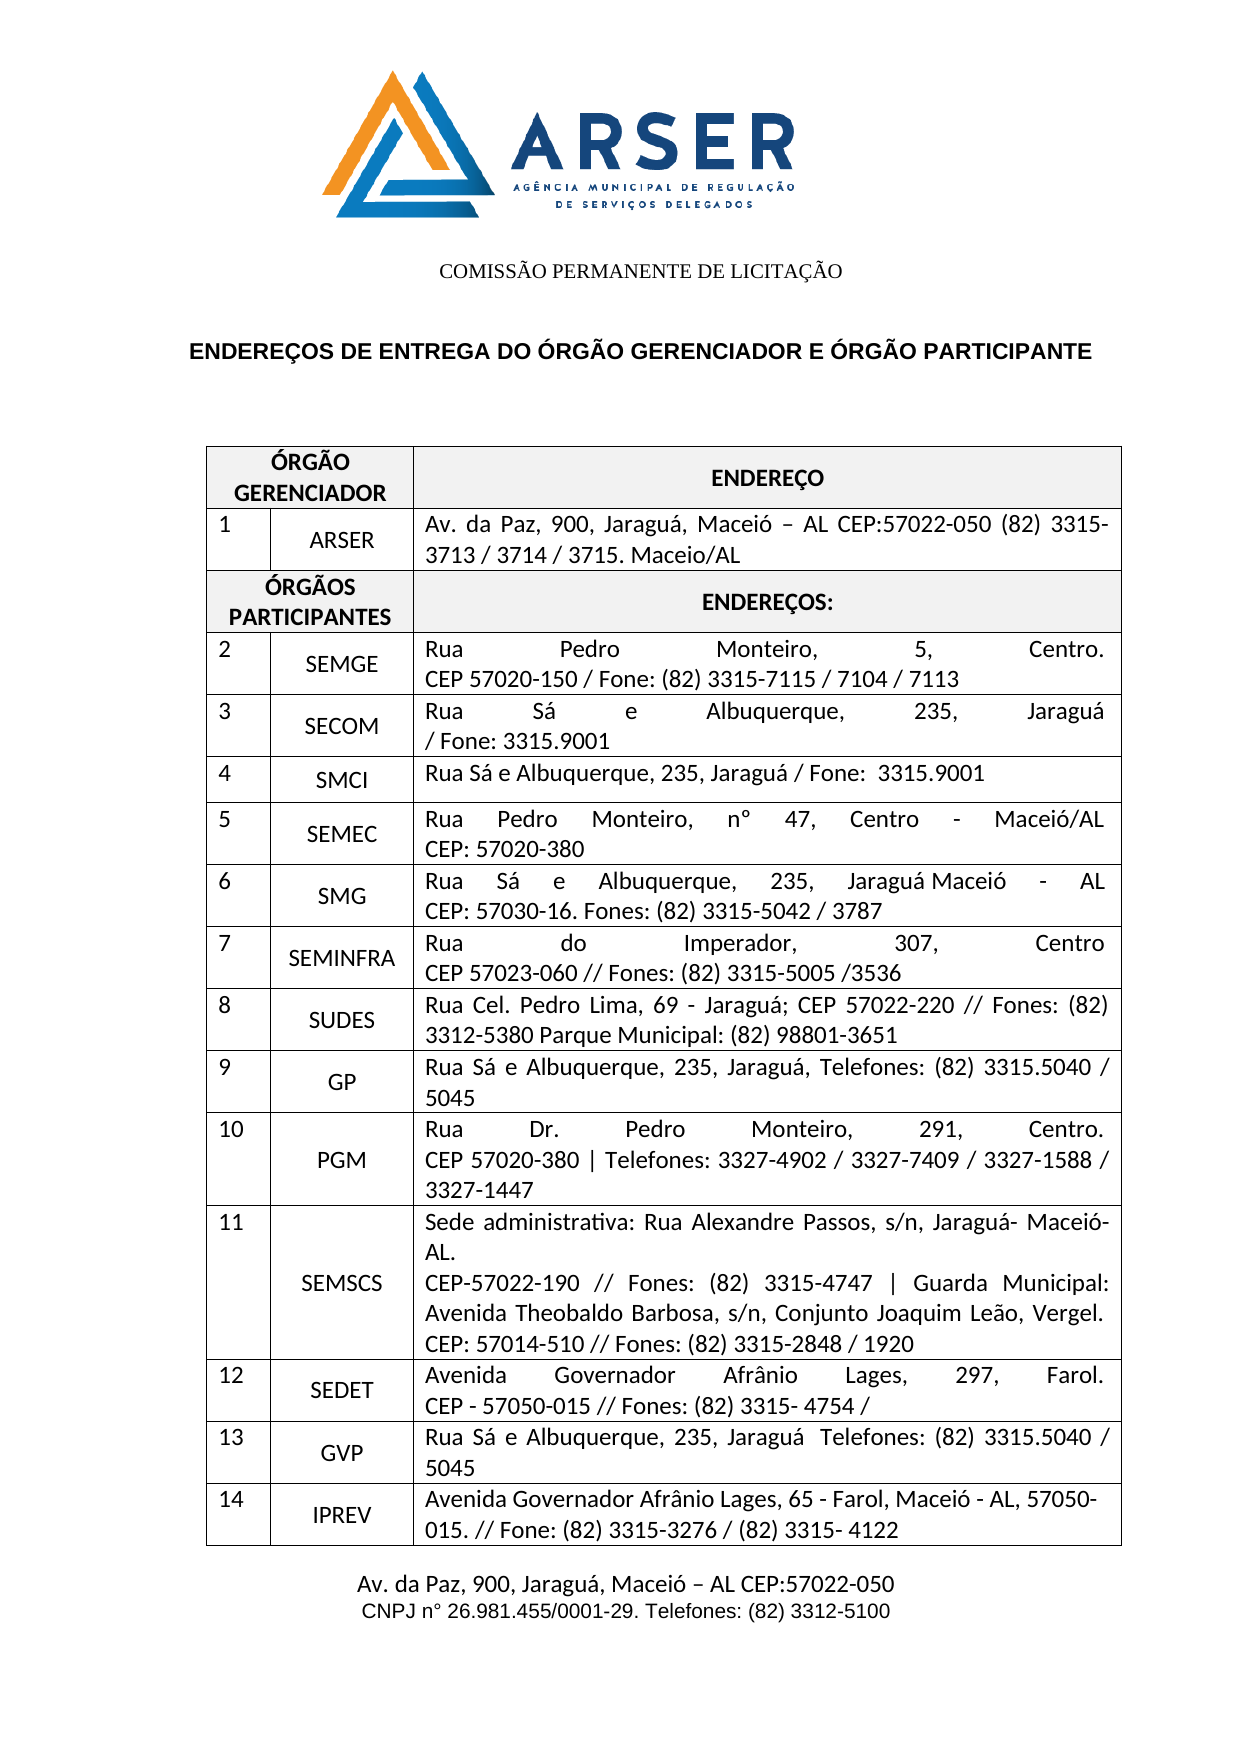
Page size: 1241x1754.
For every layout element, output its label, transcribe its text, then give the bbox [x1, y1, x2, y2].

table_cell Avenida Governador Afrânio Lages, 297, Farol. CEP - 57050-015 // Fones: (82) 3315- 4754 / [870, 1360, 1121, 1421]
table_cell IPREV [271, 1484, 413, 1545]
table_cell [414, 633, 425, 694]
table_cell SEMGE [271, 633, 413, 694]
table_cell ÓRGÃOS PARTICIPANTES [207, 571, 413, 632]
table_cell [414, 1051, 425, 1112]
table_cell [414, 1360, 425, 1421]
table_cell Rua Sá e Albuquerque, 235, Jaraguá Telefones: (82) 3315.5040 / 5045 [476, 1422, 1121, 1483]
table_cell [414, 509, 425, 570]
table_cell SMG [271, 865, 413, 926]
table_cell SUDES [271, 989, 413, 1050]
table_cell ENDEREÇOS: [414, 571, 1121, 632]
table_cell SECOM [271, 695, 413, 756]
table_cell 6 [207, 865, 270, 926]
table_cell Sede administrativa: Rua Alexandre Passos, s/n, Jaraguá- Maceió- AL. CEP-57022-190 // Fones: (82) 3315-4747 | Guarda Municipal: Avenida Theobaldo Barbosa, s/n, Conjunto Joaquim Leão, Vergel. CEP: 57014-510 // Fones: (82) 3315-2848 / 1920 [414, 1206, 1121, 1358]
table_cell 13 [207, 1422, 270, 1483]
table_cell Rua Sá e Albuquerque, 235, Jaraguá / Fone: 3315.9001 [414, 757, 1121, 802]
table_cell Av. da Paz, 900, Jaraguá, Maceió – AL CEP:57022-050 (82) 3315-3713 / 3714 / 3715. Maceio/AL [741, 509, 1121, 570]
table_cell Rua Sá e Albuquerque, 235, Jaraguá / Fone: 3315.9001 [610, 695, 1121, 756]
table_cell PGM [271, 1113, 413, 1205]
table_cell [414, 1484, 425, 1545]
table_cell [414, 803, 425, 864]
table_cell 14 [207, 1484, 270, 1545]
table_header ÓRGÃO GERENCIADOR [207, 447, 413, 508]
table_cell 9 [207, 1051, 270, 1112]
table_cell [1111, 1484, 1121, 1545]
table_cell Rua Dr. Pedro Monteiro, 291, Centro. CEP 57020-380 | Telefones: 3327-4902 / 3327-7409 / 3327-1588 / 3327-1447 [534, 1113, 1121, 1205]
table_cell 3 [207, 695, 270, 756]
table_cell 7 [207, 927, 270, 988]
table_cell SMCI [271, 757, 413, 802]
table_cell Rua Cel. Pedro Lima, 69 - Jaraguá; CEP 57022-220 // Fones: (82) 3312-5380 Parque Municipal: (82) 98801-3651 [414, 989, 1121, 1050]
table_cell SEMEC [271, 803, 413, 864]
table_cell 8 [207, 989, 270, 1050]
text ENDEREÇOS DE ENTREGA DO ÓRGÃO GERENCIADOR E ÓRGÃO PARTICIPANTE [159, 338, 1122, 364]
table_cell 5 [207, 803, 270, 864]
table_cell SEDET [271, 1360, 413, 1421]
table_cell Rua Sá e Albuquerque, 235, Jaraguá, Telefones: (82) 3315.5040 / 5045 [476, 1051, 1121, 1112]
table_cell Rua do Imperador, 307, Centro CEP 57023-060 // Fones: (82) 3315-5005 /3536 [414, 927, 1121, 988]
table_cell GP [271, 1051, 413, 1112]
table_cell Rua Pedro Monteiro, nº 47, Centro - Maceió/AL CEP: 57020-380 [585, 803, 1121, 864]
table_header ENDEREÇO [414, 447, 1121, 508]
table_cell ARSER [271, 509, 413, 570]
table_cell 1 [207, 509, 270, 570]
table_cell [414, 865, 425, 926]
table_cell 12 [207, 1360, 270, 1421]
table_cell 2 [207, 633, 270, 694]
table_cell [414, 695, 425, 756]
table_cell 4 [207, 757, 270, 802]
table_cell Rua Pedro Monteiro, 5, Centro. CEP 57020-150 / Fone: (82) 3315-7115 / 7104 / 7113 [960, 633, 1121, 694]
table_cell GVP [271, 1422, 413, 1483]
table_cell SEMSCS [271, 1206, 413, 1358]
table_cell 11 [207, 1206, 270, 1358]
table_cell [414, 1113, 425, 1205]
table_cell SEMINFRA [271, 927, 413, 988]
table_cell 10 [207, 1113, 270, 1205]
picture [303, 49, 820, 259]
table_cell Rua Sá e Albuquerque, 235, Jaraguá Maceió - AL CEP: 57030-16. Fones: (82) 3315-5042 / 3787 [883, 865, 1121, 926]
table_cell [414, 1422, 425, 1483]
